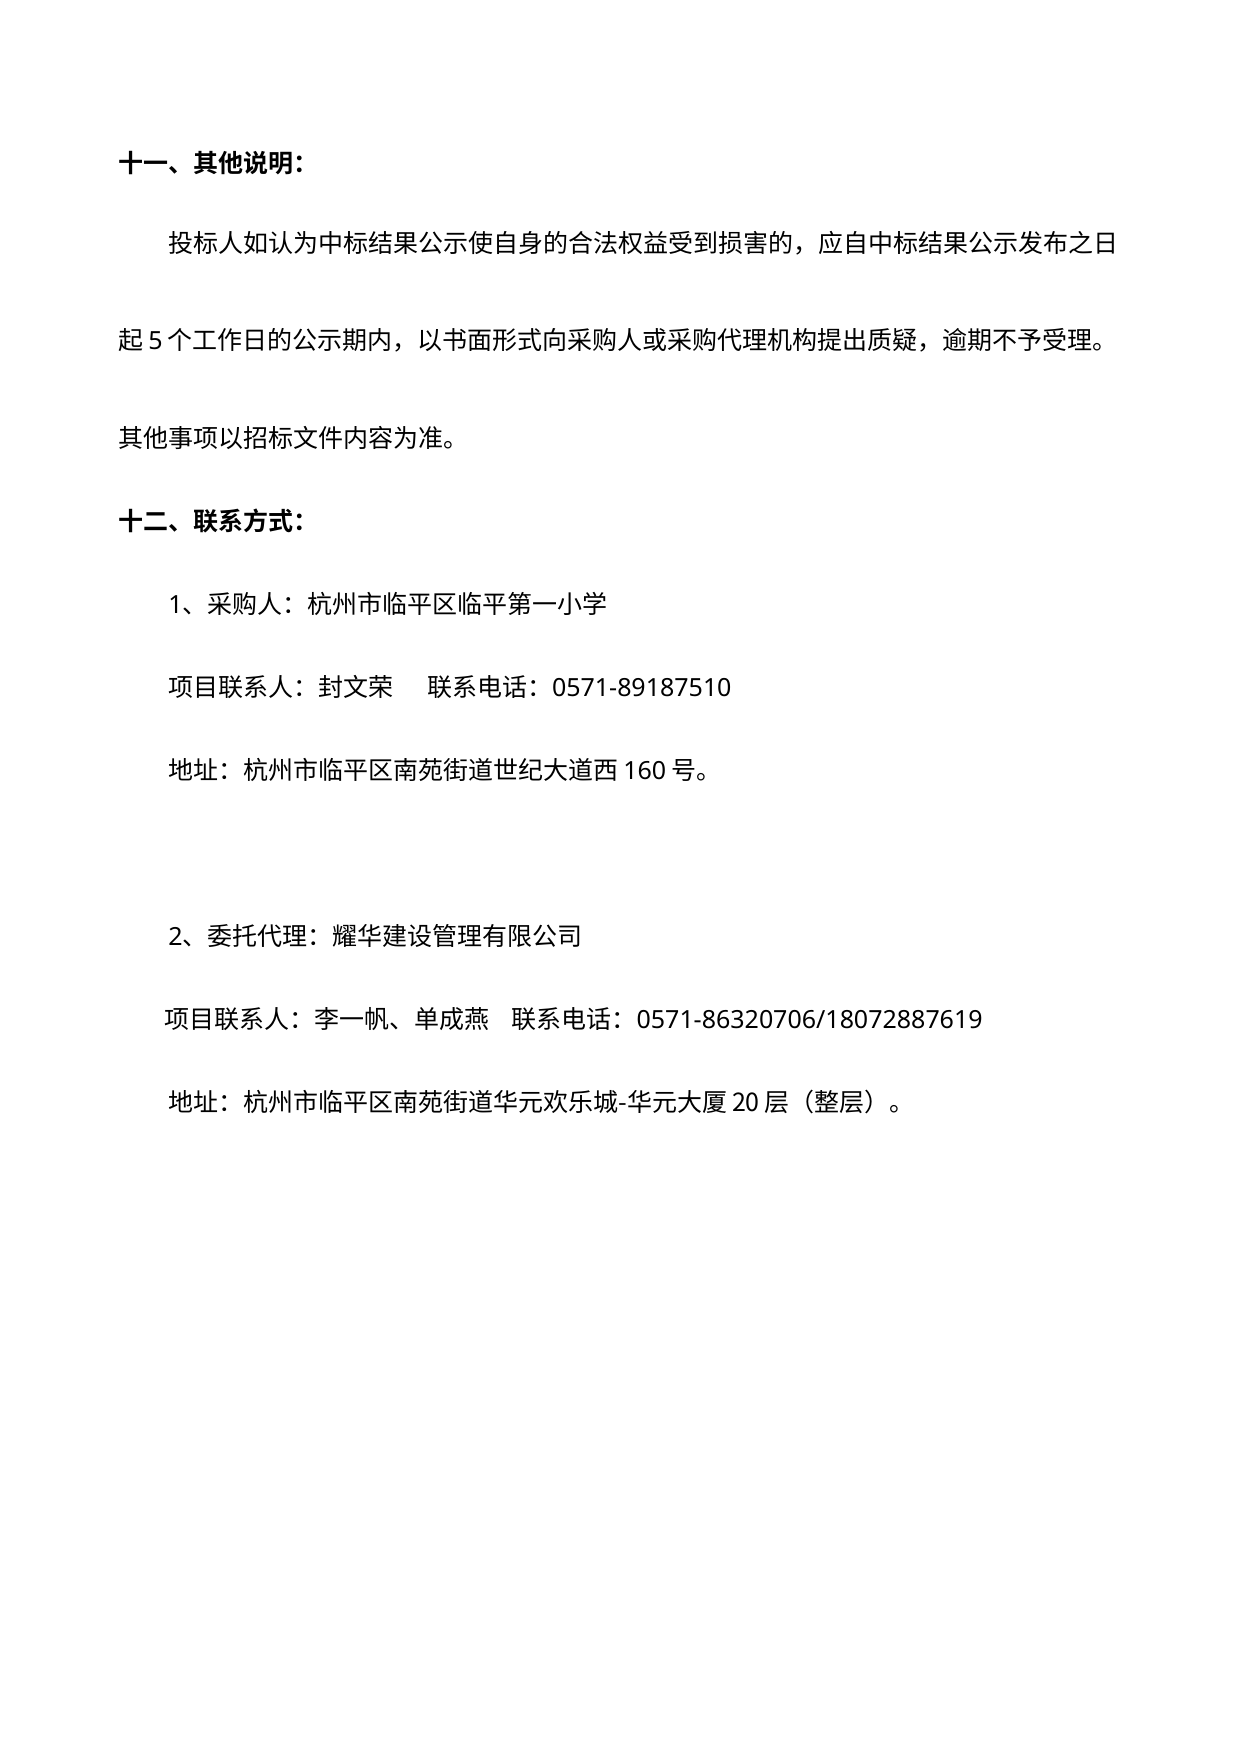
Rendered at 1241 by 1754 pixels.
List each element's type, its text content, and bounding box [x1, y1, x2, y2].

list 其他说明： [118, 129, 1122, 194]
text 投标人如认为中标结果公示使自身的合法权益受到损害的，应自中标结果公示发布之日起5个工作日的公示期内，以书面形式向采购人或采购代理机构提出质疑，逾期不予受理。其他事项以招标文件内容为准。 [118, 209, 1122, 469]
text 地址：杭州市临平区南苑街道世纪大道西160号。 [118, 736, 1122, 801]
text 项目联系人：封文荣 联系电话：0571-89187510 [118, 653, 1122, 718]
list 联系方式： [118, 487, 1122, 552]
text 地址：杭州市临平区南苑街道华元欢乐城-华元大厦20层（整层）。 [118, 1068, 1122, 1133]
text 2、委托代理：耀华建设管理有限公司 [118, 902, 1122, 967]
text 1、采购人：杭州市临平区临平第一小学 [118, 570, 1122, 635]
list 项目联系人：李一帆、单成燕 联系电话：0571-86320706/18072887619 [164, 985, 1122, 1050]
